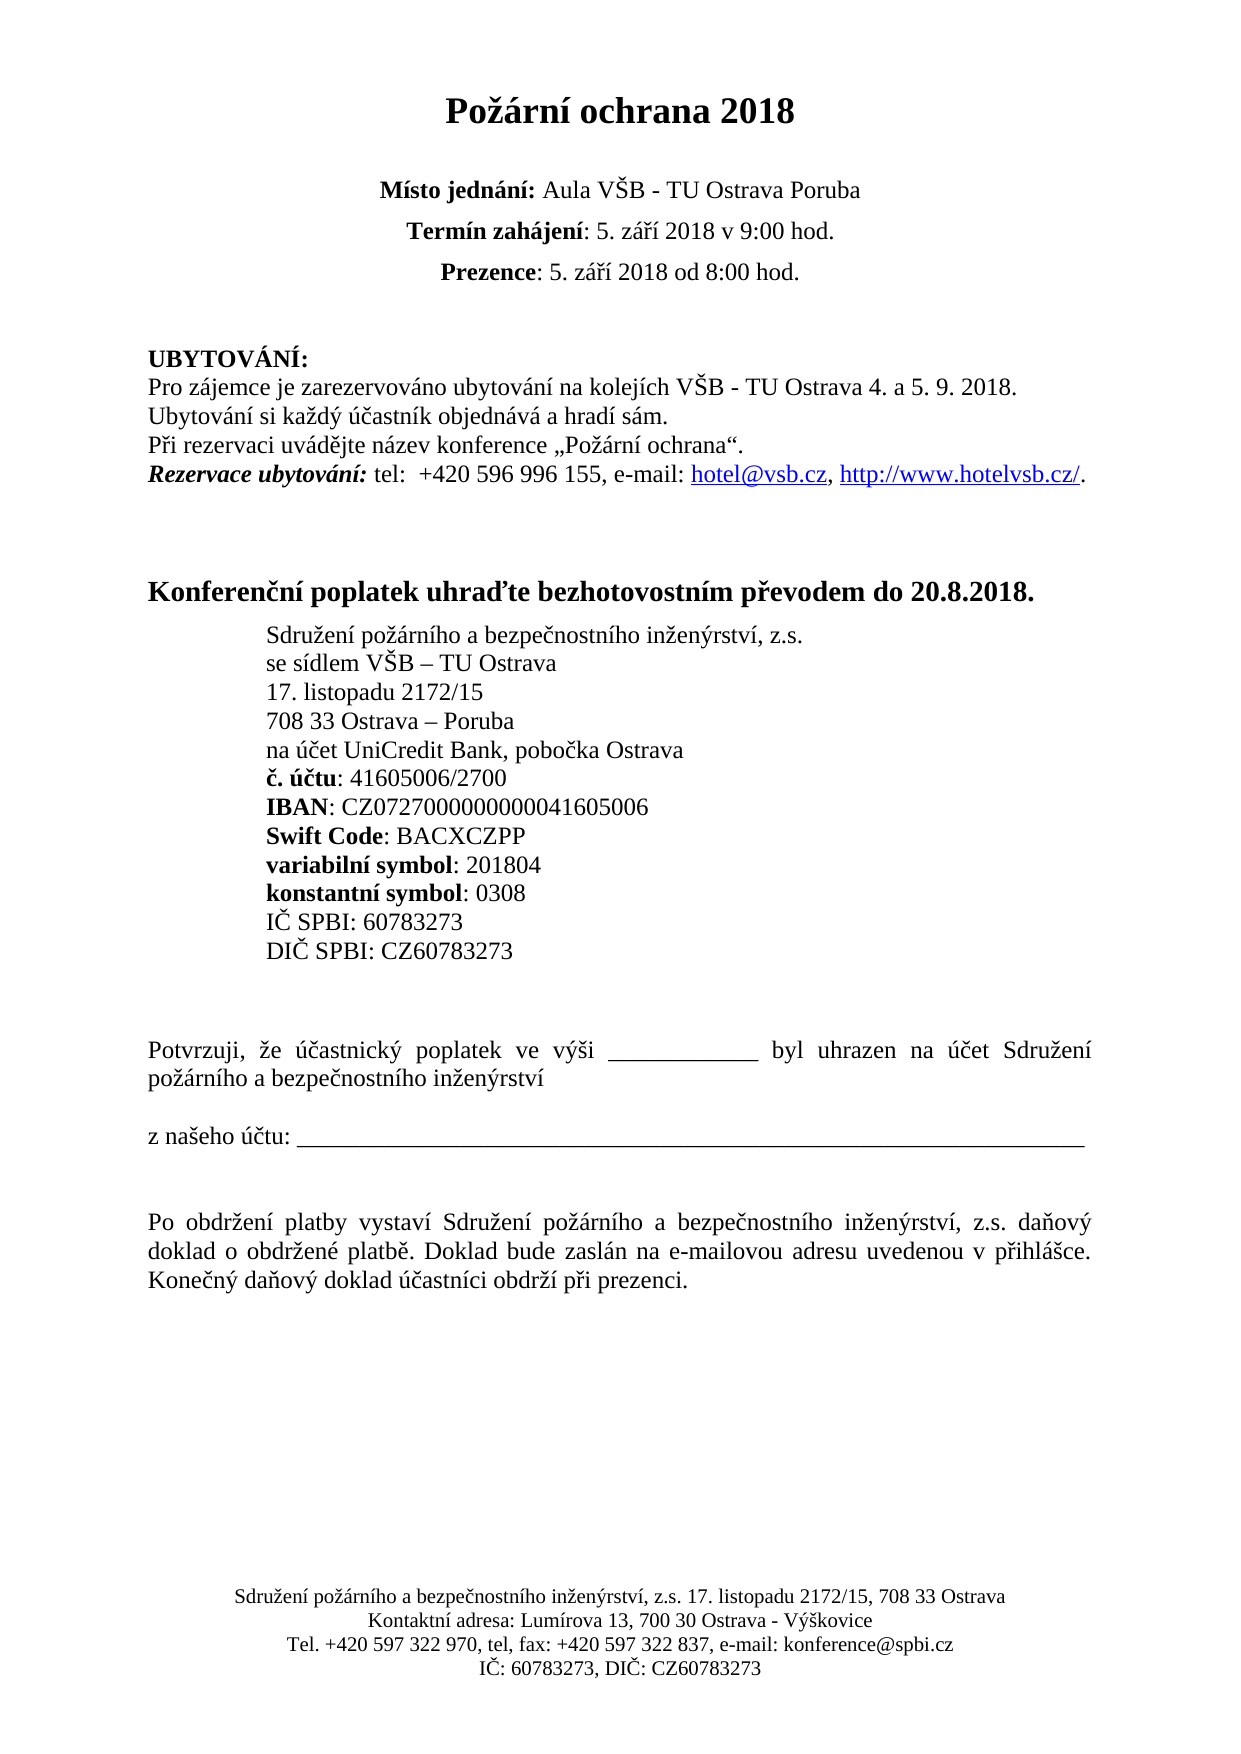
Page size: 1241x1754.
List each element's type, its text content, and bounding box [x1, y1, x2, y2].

text Konferenční poplatek uhraďte bezhotovostním převodem do 20.8.2018. [148, 574, 1093, 607]
text 17. listopadu 2172/15 [266, 677, 1093, 706]
text variabilní symbol: 201804 [266, 850, 1093, 878]
text Pro zájemce je zarezervováno ubytování na kolejích VŠB - TU Ostrava 4. a 5. 9. 2018. Ubytování si každý účastník objednává a hradí sám. [148, 372, 1093, 430]
text z našeho účtu: _______________________________________________________________ [148, 1121, 1093, 1150]
text Rezervace ubytování: tel: +420 596 996 155, e-mail: hotel@vsb.cz, http://www.hotelvsb.cz/. [148, 459, 1093, 487]
text Prezence: 5. září 2018 od 8:00 hod. [148, 257, 1093, 286]
text IBAN: CZ0727000000000041605006 [266, 792, 1093, 821]
text na účet UniCredit Bank, pobočka Ostrava [266, 735, 1093, 763]
text Sdružení požárního a bezpečnostního inženýrství, z.s. [266, 620, 1093, 648]
text 708 33 Ostrava – Poruba [266, 706, 1093, 735]
text Po obdržení platby vystaví Sdružení požárního a bezpečnostního inženýrství, z.s. daňový doklad o obdržené platbě. Doklad bude zaslán na e-mailovou adresu uvedenou v přihlášce. Konečný daňový doklad účastníci obdrží při prezenci. [148, 1207, 1093, 1293]
text Swift Code: BACXCZPP [266, 821, 1093, 850]
text č. účtu: 41605006/2700 [266, 763, 1093, 792]
text Termín zahájení: 5. září 2018 v 9:00 hod. [148, 216, 1093, 245]
subtitle Požární ochrana 2018 [148, 89, 1093, 132]
text DIČ SPBI: CZ60783273 [266, 936, 1093, 965]
text IČ SPBI: 60783273 [266, 907, 1093, 936]
text Potvrzuji, že účastnický poplatek ve výši ____________ byl uhrazen na účet Sdružení požárního a bezpečnostního inženýrství [148, 1035, 1093, 1092]
text se sídlem VŠB – TU Ostrava [266, 648, 1093, 677]
text konstantní symbol: 0308 [266, 878, 1093, 907]
text Místo jednání: Aula VŠB - TU Ostrava Poruba [148, 175, 1093, 204]
text UBYTOVÁNÍ: [148, 344, 1093, 372]
text Při rezervaci uvádějte název konference „Požární ochrana“. [148, 430, 1093, 459]
